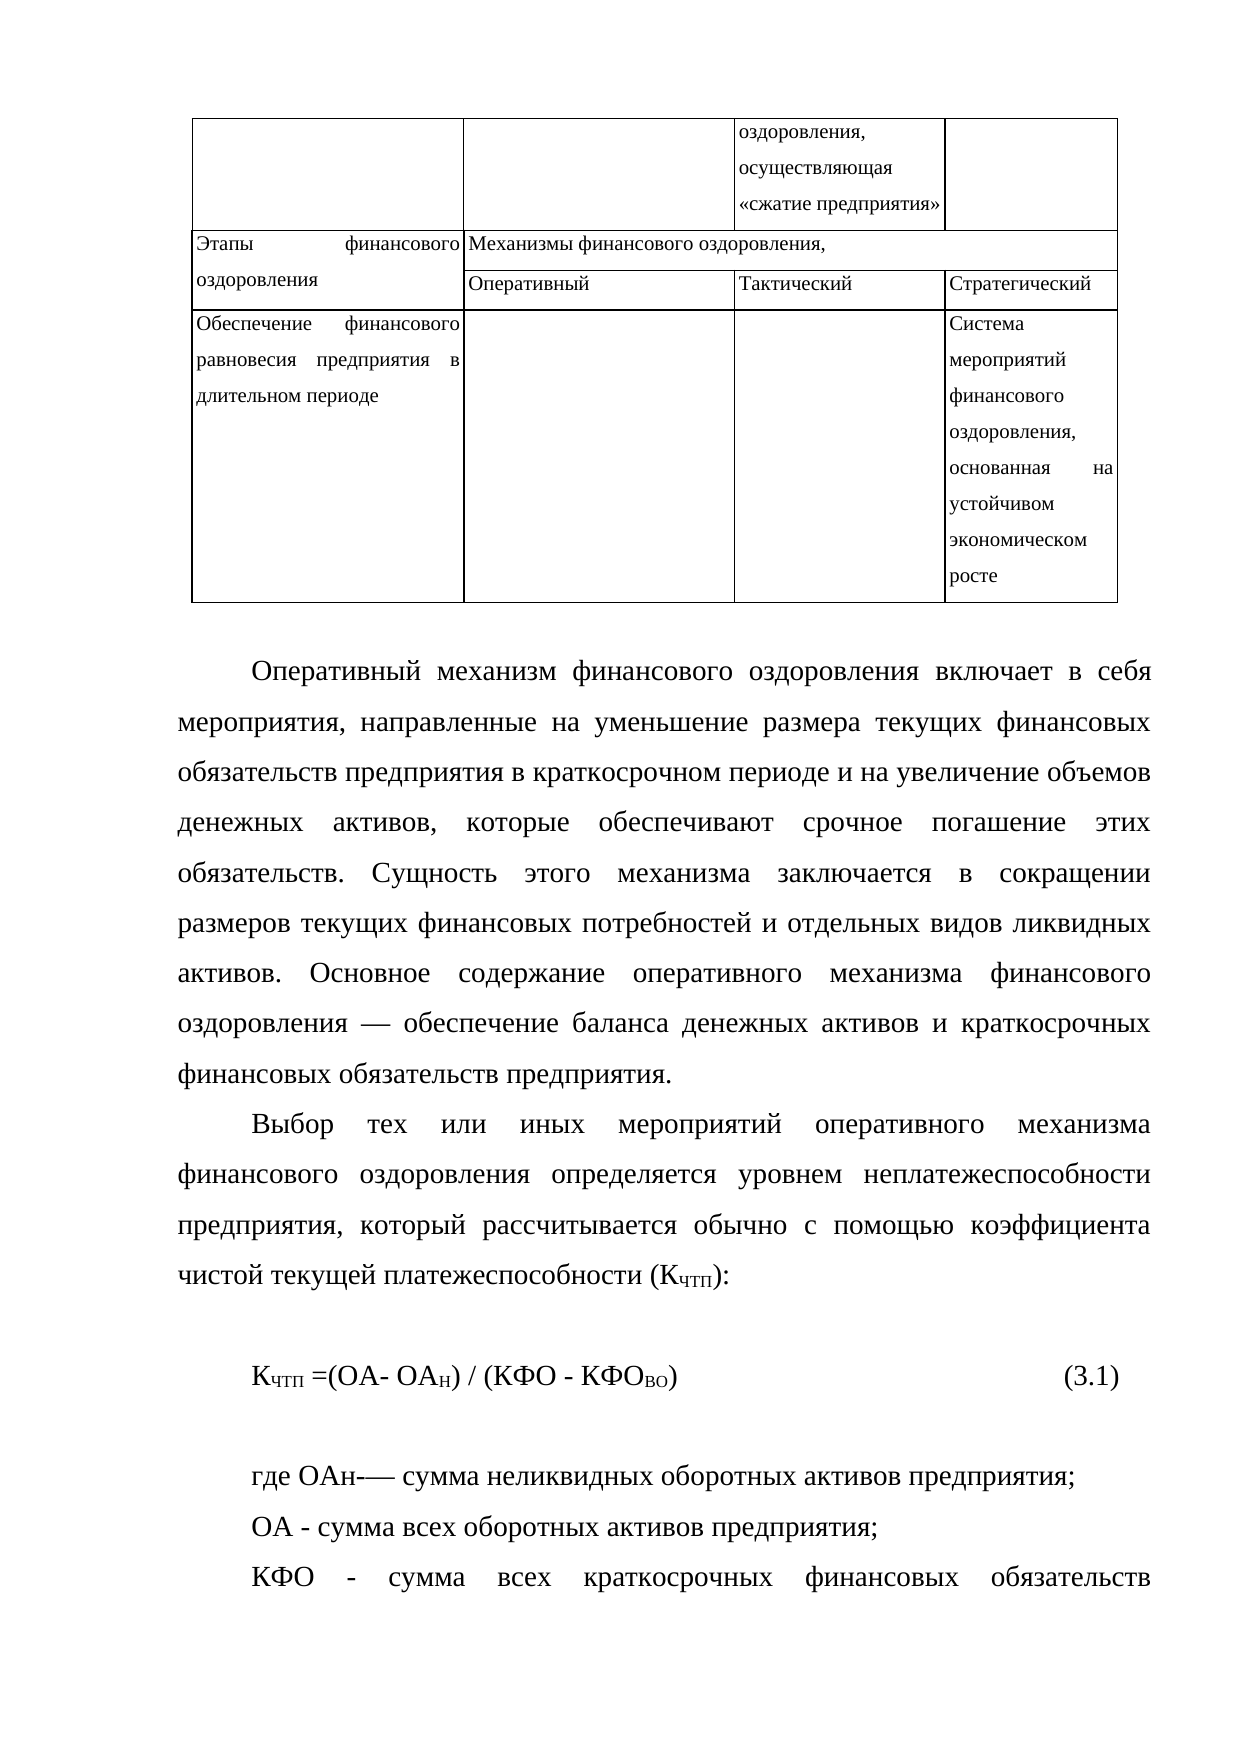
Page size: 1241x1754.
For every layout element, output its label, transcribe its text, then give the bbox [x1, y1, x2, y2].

text Оперативный механизм финансового оздоровления включает в себя мероприятия, направленные на уменьшение размера текущих финансовых обязательств предприятия в краткосрочном периоде и на увеличение объемов денежных активов, которые обеспечивают срочное погашение этих обязательств. Сущность этого механизма заключается в сокращении размеров текущих финансовых потребностей и отдельных видов ликвидных активов. Основное содержание оперативного механизма финансового оздоровления — обеспечение баланса денежных активов и краткосрочных финансовых обязательств предприятия. [177, 653, 1152, 1089]
table_cell [735, 311, 944, 602]
table_cell [465, 311, 734, 602]
table_cell Система мероприятий финансового оздоровления, основанная на устойчивом экономическом росте [946, 311, 1117, 602]
text КЧТП =(ОА- ОАН) / (КФО - КФОВО) (3.1) [177, 1358, 1152, 1391]
text Выбор тех или иных мероприятий оперативного механизма финансового оздоровления определяется уровнем неплатежеспособности предприятия, который рассчитывается обычно с помощью коэффициента чистой текущей платежеспособности (КЧТП): [177, 1106, 1152, 1291]
table_cell Механизмы финансового оздоровления, [465, 231, 1117, 269]
text где ОАн-— сумма неликвидных оборотных активов предприятия; [177, 1458, 1152, 1492]
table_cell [193, 119, 463, 229]
table_cell - [464, 119, 734, 229]
table_cell Стратегический [946, 271, 1117, 309]
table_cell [735, 119, 944, 229]
table_cell Этапы финансового оздоровления [193, 231, 463, 309]
table_cell Тактический [735, 271, 944, 309]
table_cell - [946, 119, 1117, 229]
table_cell Оперативный [465, 271, 734, 309]
text ОА - сумма всех оборотных активов предприятия; [177, 1509, 1152, 1542]
table_cell Обеспечение финансового равновесия предприятия в длительном периоде [193, 311, 463, 602]
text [177, 1559, 1152, 1593]
